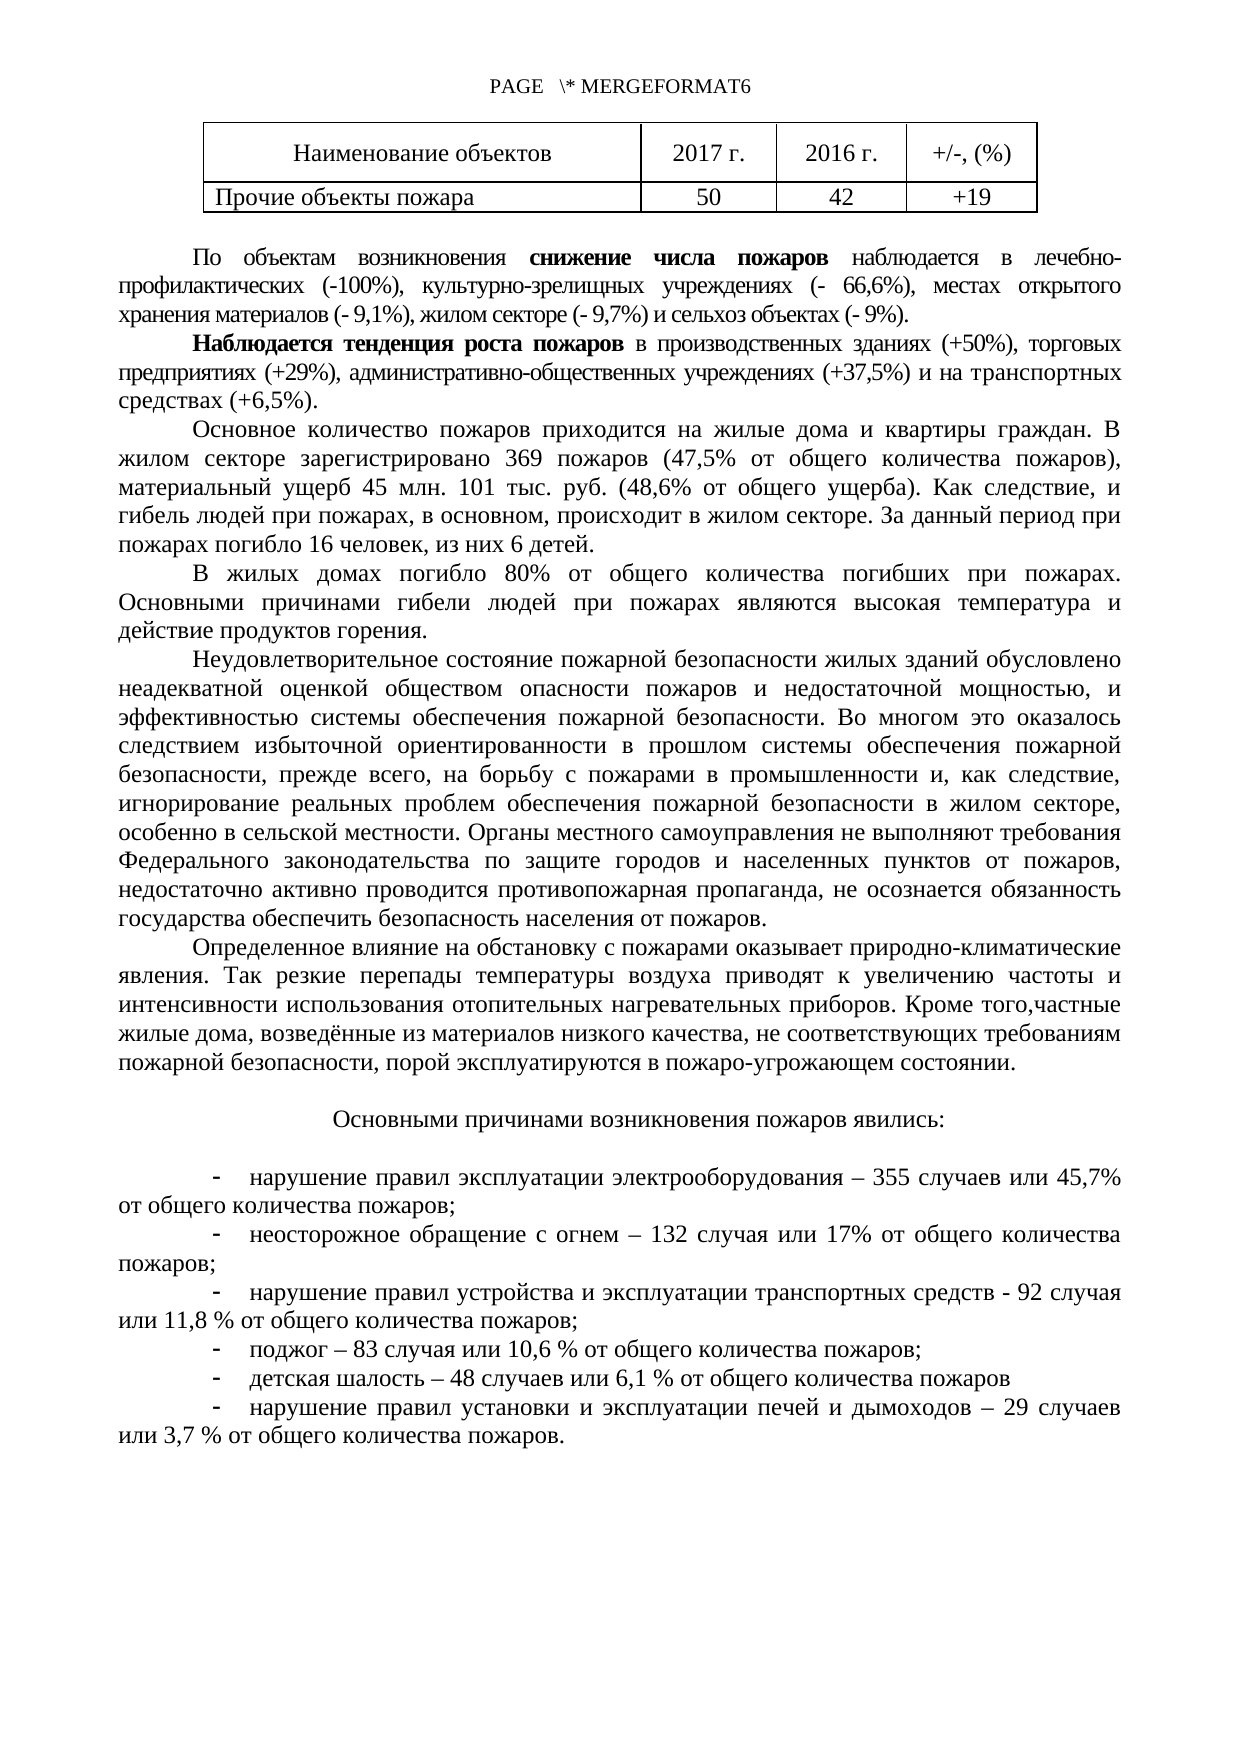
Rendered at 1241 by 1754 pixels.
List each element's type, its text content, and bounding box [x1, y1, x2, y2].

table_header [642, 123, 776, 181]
list неосторожное обращение с огнем – 132 случая или 17% от общего количества пожаров; [118, 1219, 1122, 1277]
list поджог – 83 случая или 10,6 % от общего количества пожаров; [118, 1334, 1122, 1363]
text Определенное влияние на обстановку с пожарами оказывает природно-климатические явления. Так резкие перепады температуры воздуха приводят к увеличению частоты и интенсивности использования отопительных нагревательных приборов. Кроме того,частные жилые дома, возведённые из материалов низкого качества, не соответствующих требованиям пожарной безопасности, порой эксплуатируются в пожаро-угрожающем состоянии. [118, 932, 1122, 1075]
list детская шалость – 48 случаев или 6,1 % от общего количества пожаров [118, 1363, 1122, 1392]
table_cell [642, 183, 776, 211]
list нарушение правил устройства и эксплуатации транспортных средств - 92 случая или 11,8 % от общего количества пожаров; [118, 1277, 1122, 1334]
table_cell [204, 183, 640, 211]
list нарушение правил установки и эксплуатации печей и дымоходов – 29 случаев или 3,7 % от общего количества пожаров. [118, 1392, 1122, 1449]
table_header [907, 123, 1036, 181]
text Неудовлетворительное состояние пожарной безопасности жилых зданий обусловлено неадекватной оценкой обществом опасности пожаров и недостаточной мощностью, и эффективностью системы обеспечения пожарной безопасности. Во многом это оказалось следствием избыточной ориентированности в прошлом системы обеспечения пожарной безопасности, прежде всего, на борьбу с пожарами в промышленности и, как следствие, игнорирование реальных проблем обеспечения пожарной безопасности в жилом секторе, особенно в сельской местности. Органы местного самоуправления не выполняют требования Федерального законодательства по защите городов и населенных пунктов от пожаров, недостаточно активно проводится противопожарная пропаганда, не осознается обязанность государства обеспечить безопасность населения от пожаров. [118, 644, 1122, 932]
text В жилых домах погибло 80% от общего количества погибших при пожарах. Основными причинами гибели людей при пожарах являются высокая температура и действие продуктов горения. [118, 558, 1122, 644]
text Основными причинами возникновения пожаров явились: [118, 1104, 1122, 1133]
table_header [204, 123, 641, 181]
text Основное количество пожаров приходится на жилые дома и квартиры граждан. В жилом секторе зарегистрировано 369 пожаров (47,5% от общего количества пожаров), материальный ущерб 45 млн. 101 тыс. руб. (48,6% от общего ущерба). Как следствие, и гибель людей при пожарах, в основном, происходит в жилом секторе. За данный период при пожарах погибло 16 человек, из них 6 детей. [118, 414, 1122, 558]
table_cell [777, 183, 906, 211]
list нарушение правил эксплуатации электрооборудования – 355 случаев или 45,7% от общего количества пожаров; [118, 1162, 1122, 1219]
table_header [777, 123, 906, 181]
text Наблюдается тенденция роста пожаров в производственных зданиях (+50%), торговых предприятиях (+29%), административно-общественных учреждениях (+37,5%) и на транспортных средствах (+6,5%). [118, 328, 1122, 414]
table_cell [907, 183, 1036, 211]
text По объектам возникновения снижение числа пожаров наблюдается в лечебно-профилактических (-100%), культурно-зрелищных учреждениях (- 66,6%), местах открытого хранения материалов (- 9,1%), жилом секторе (- 9,7%) и сельхоз объектах (- 9%). [118, 242, 1122, 328]
